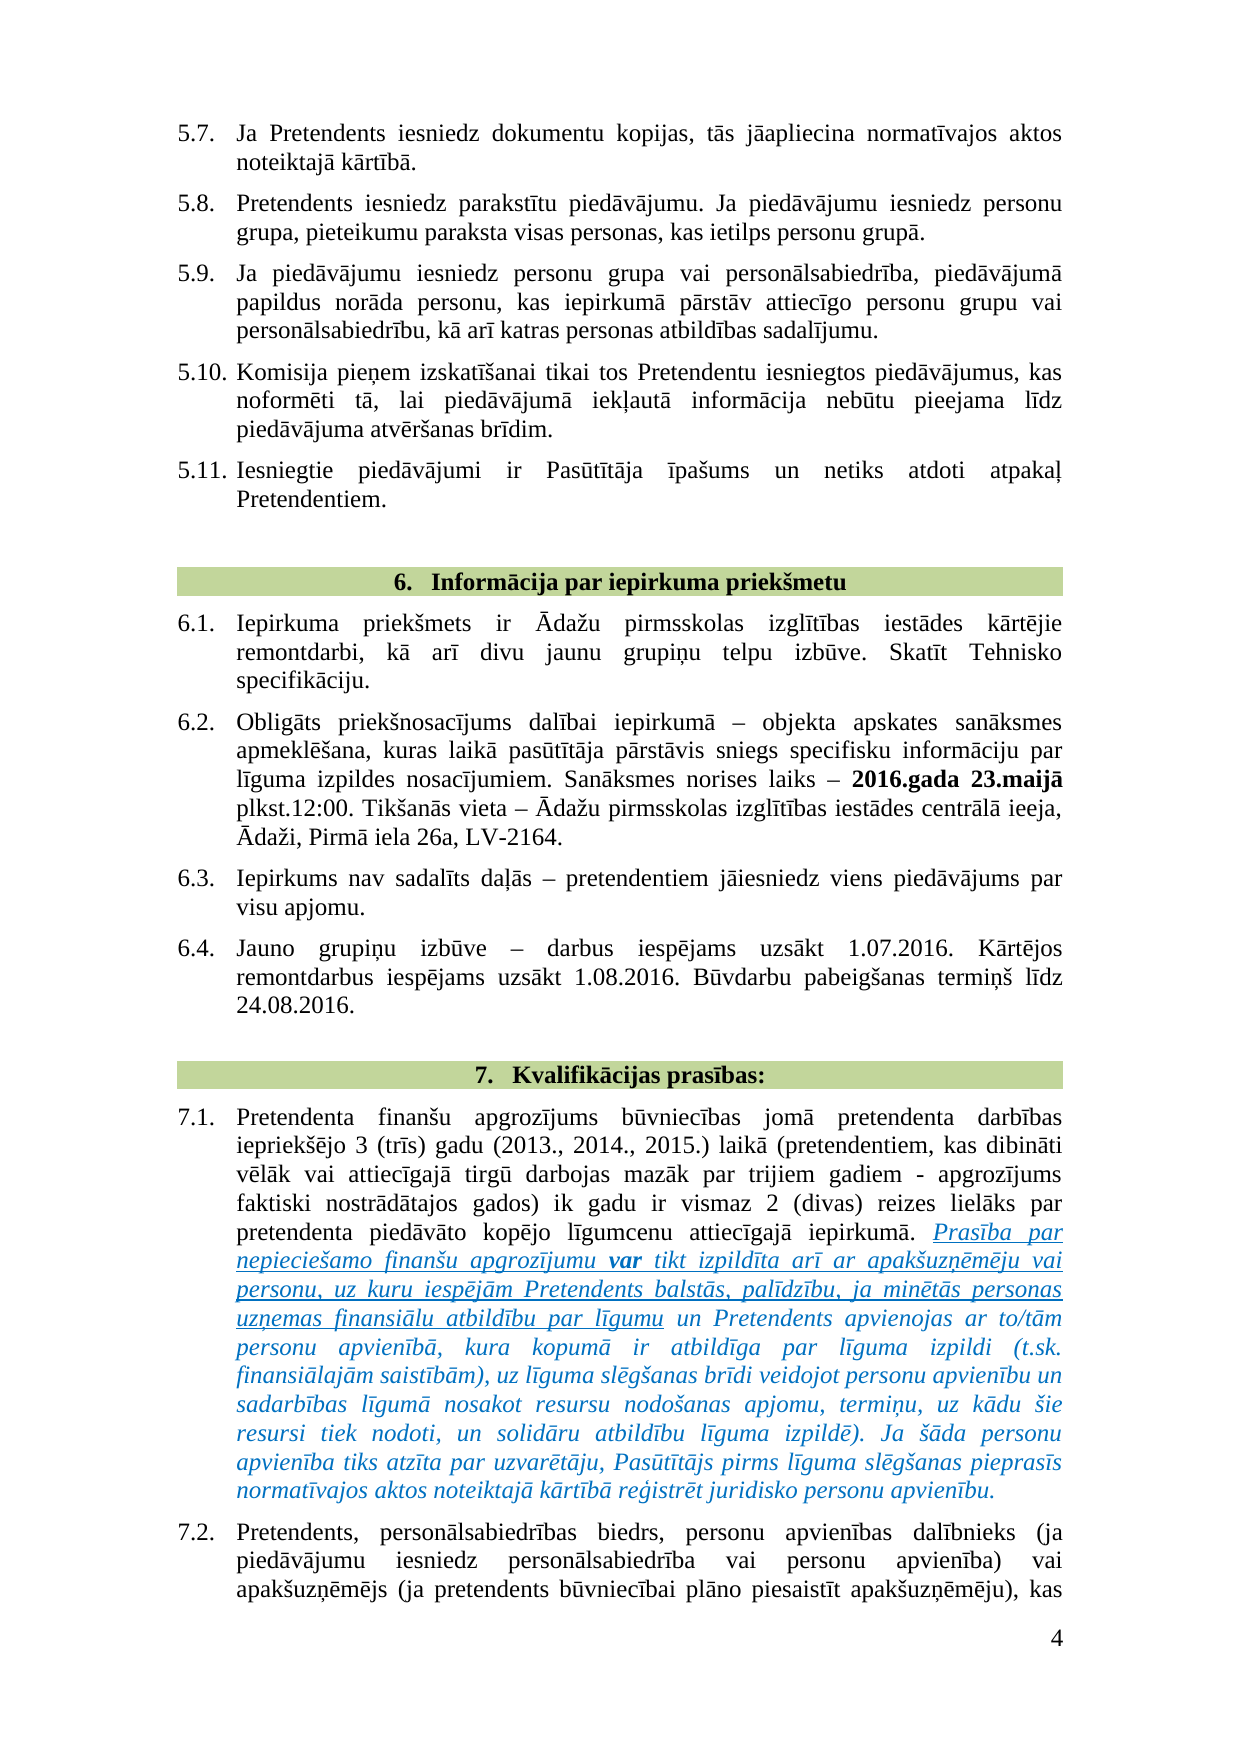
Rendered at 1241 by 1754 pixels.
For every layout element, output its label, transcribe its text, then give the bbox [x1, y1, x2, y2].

list Iepirkuma priekšmets ir Ādažu pirmsskolas izglītības iestādes kārtējie remontdarbi, kā arī divu jaunu grupiņu telpu izbūve. Skatīt Tehnisko specifikāciju. [177, 608, 1063, 694]
list Obligāts priekšnosacījums dalībai iepirkumā – objekta apskates sanāksmes apmeklēšana, kuras laikā pasūtītāja pārstāvis sniegs specifisku informāciju par līguma izpildes nosacījumiem. Sanāksmes norises laiks – 2016.gada 23.maijā plkst.12:00. Tikšanās vieta – Ādažu pirmsskolas izglītības iestādes centrālā ieeja, Ādaži, Pirmā iela 26a, LV-2164. [177, 707, 1063, 851]
list Jauno grupiņu izbūve – darbus iespējams uzsākt 1.07.2016. Kārtējos remontdarbus iespējams uzsākt 1.08.2016. Būvdarbu pabeigšanas termiņš līdz 24.08.2016. [177, 933, 1063, 1019]
list Iepirkums nav sadalīts daļās – pretendentiem jāiesniedz viens piedāvājums par visu apjomu. [177, 863, 1063, 921]
list Pretendents iesniedz parakstītu piedāvājumu. Ja piedāvājumu iesniedz personu grupa, pieteikumu paraksta visas personas, kas ietilps personu grupā. [177, 188, 1063, 246]
list Ja Pretendents iesniedz dokumentu kopijas, tās jāapliecina normatīvajos aktos noteiktajā kārtībā. [177, 118, 1063, 176]
list Pretendenta finanšu apgrozījums būvniecības jomā pretendenta darbības iepriekšējo 3 (trīs) gadu (2013., 2014., 2015.) laikā (pretendentiem, kas dibināti vēlāk vai attiecīgajā tirgū darbojas mazāk par trijiem gadiem - apgrozījums faktiski nostrādātajos gados) ik gadu ir vismaz 2 (divas) reizes lielāks par pretendenta piedāvāto kopējo līgumcenu attiecīgajā iepirkumā. Prasība par nepieciešamo finanšu apgrozījumu var tikt izpildīta arī ar apakšuzņēmēju vai personu, uz kuru iespējām Pretendents balstās, palīdzību, ja minētās personas uzņemas finansiālu atbildību par līgumu un Pretendents apvienojas ar to/tām personu apvienībā, kura kopumā ir atbildīga par līguma izpildi (t.sk. finansiālajām saistībām), uz līguma slēgšanas brīdi veidojot personu apvienību un sadarbības līgumā nosakot resursu nodošanas apjomu, termiņu, uz kādu šie resursi tiek nodoti, un solidāru atbildību līguma izpildē). Ja šāda personu apvienība tiks atzīta par uzvarētāju, Pasūtītājs pirms līguma slēgšanas pieprasīs normatīvajos aktos noteiktajā kārtībā reģistrēt juridisko personu apvienību. [177, 1102, 1063, 1504]
list Komisija pieņem izskatīšanai tikai tos Pretendentu iesniegtos piedāvājumus, kas noformēti tā, lai piedāvājumā iekļautā informācija nebūtu pieejama līdz piedāvājuma atvēršanas brīdim. [177, 357, 1063, 443]
list Iesniegtie piedāvājumi ir Pasūtītāja īpašums un netiks atdoti atpakaļ Pretendentiem. [177, 456, 1063, 513]
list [177, 1517, 1063, 1603]
list Informācija par iepirkuma priekšmetu [177, 567, 1063, 596]
list Ja piedāvājumu iesniedz personu grupa vai personālsabiedrība, piedāvājumā papildus norāda personu, kas iepirkumā pārstāv attiecīgo personu grupu vai personālsabiedrību, kā arī katras personas atbildības sadalījumu. [177, 258, 1063, 344]
list Kvalifikācijas prasības: [177, 1061, 1063, 1089]
